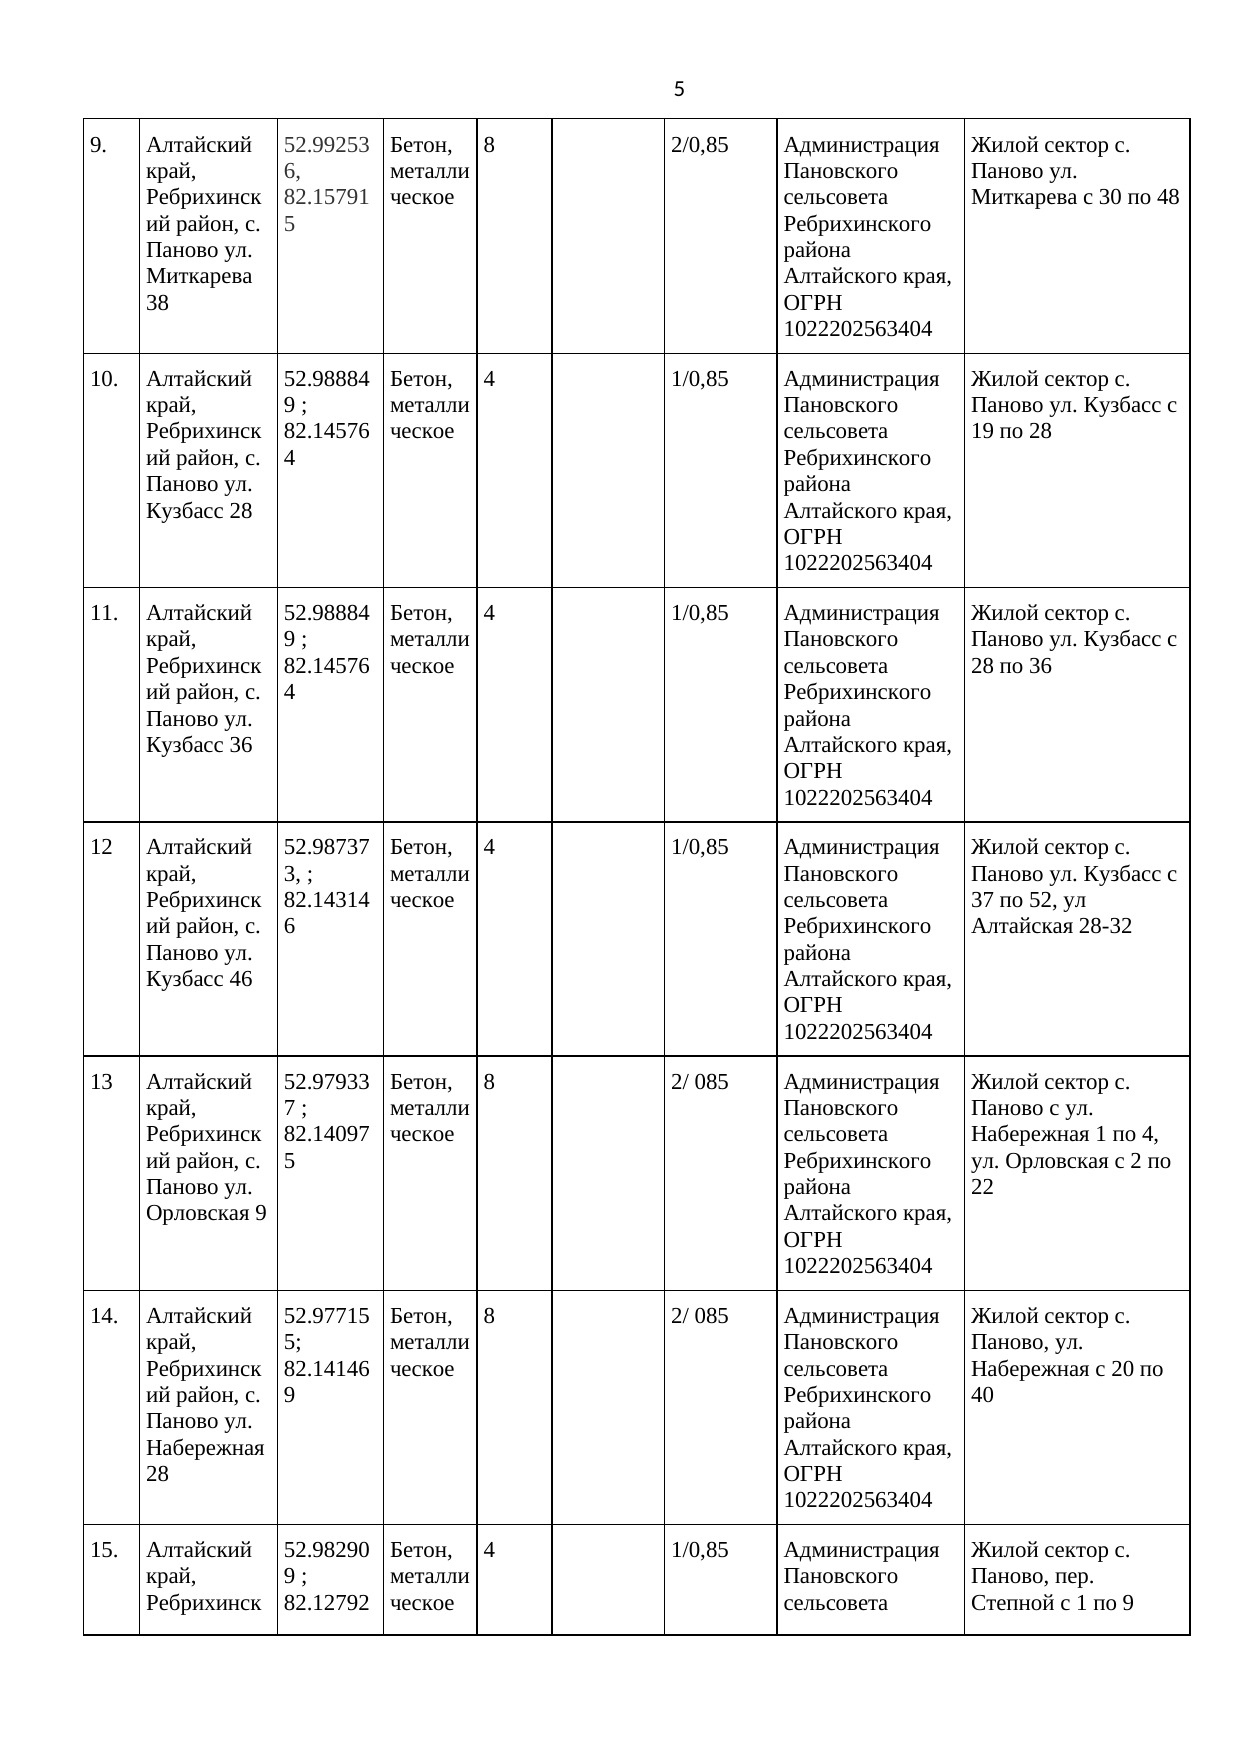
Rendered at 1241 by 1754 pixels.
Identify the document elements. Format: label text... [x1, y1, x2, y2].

table_cell 15. [84, 1525, 139, 1634]
table_cell 8 [478, 1291, 551, 1524]
table_cell 9. [84, 119, 139, 352]
table_cell 4 [478, 1525, 551, 1634]
table_cell 12 [84, 823, 139, 1055]
table_cell 2/ 085 [665, 1291, 776, 1524]
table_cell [384, 119, 476, 352]
table_cell 52.987373, ; 82.143146 [278, 823, 383, 1055]
table_cell 4 [478, 823, 551, 1055]
table_cell [553, 354, 664, 587]
table_cell Бетон, металлическое [384, 823, 476, 1055]
table_cell 52.977155; 82.141469 [278, 1291, 383, 1524]
table_cell Алтайский край, Ребрихинский район, с. Паново ул. Набережная 28 [140, 1291, 277, 1524]
table_cell Алтайский край, Ребрихинский район, с. Паново ул. Кузбасс 46 [140, 823, 277, 1055]
table_cell Жилой сектор с. Паново, ул. Набережная с 20 по 40 [965, 1291, 1189, 1524]
table_cell Администрация Пановского сельсовета Ребрихинского района Алтайского края, ОГРН 1022202563404 [778, 1291, 964, 1524]
table_cell Алтайский край, Ребрихинский район, с. Паново ул. Кузбасс 28 [140, 354, 277, 587]
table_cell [278, 1525, 383, 1634]
table_cell 1/0,85 [665, 1525, 776, 1634]
table_cell [553, 1057, 664, 1289]
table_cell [778, 119, 964, 352]
table_cell 2/ 085 [665, 1057, 776, 1289]
table_cell Администрация Пановского сельсовета Ребрихинского района Алтайского края, ОГРН 1022202563404 [778, 354, 964, 587]
table_cell Жилой сектор с. Паново ул. Кузбасс с 19 по 28 [965, 354, 1189, 587]
table_cell 1/0,85 [665, 354, 776, 587]
table_cell Алтайский край, Ребрихинский район, с. Паново ул. Орловская 9 [140, 1057, 277, 1289]
table_cell Администрация Пановского сельсовета Ребрихинского района Алтайского края, ОГРН 1022202563404 [778, 1057, 964, 1289]
table_cell 11. [84, 588, 139, 821]
table_cell 10. [84, 354, 139, 587]
table_cell 52.988849 ; 82.145764 [278, 588, 383, 821]
table_cell Жилой сектор с. Паново ул. Кузбасс с 28 по 36 [965, 588, 1189, 821]
table_cell 52.988849 ; 82.145764 [278, 354, 383, 587]
table_cell 52.992536, 82.157915 [278, 119, 383, 352]
table_cell [553, 119, 664, 352]
table_cell [553, 1291, 664, 1524]
table_cell Бетон, металлическое [384, 588, 476, 821]
table_cell 14. [84, 1291, 139, 1524]
table_cell Бетон, металлическое [384, 354, 476, 587]
table_cell Бетон, металлическое [384, 1057, 476, 1289]
table_cell 1/0,85 [665, 588, 776, 821]
table_cell Жилой сектор с. Паново с ул. Набережная 1 по 4, ул. Орловская с 2 по 22 [965, 1057, 1189, 1289]
table_cell 8 [478, 119, 551, 352]
table_cell Жилой сектор с. Паново ул. Миткарева с 30 по 48 [965, 119, 1189, 352]
table_cell 4 [478, 354, 551, 587]
table_cell [553, 823, 664, 1055]
table_cell 4 [478, 588, 551, 821]
table_cell Алтайский край, Ребрихинский район, с. Паново ул. Миткарева 38 [140, 119, 277, 352]
table_cell 1/0,85 [665, 823, 776, 1055]
table_cell 2/0,85 [665, 119, 776, 352]
table_cell Алтайский край, Ребрихинский район, с. Паново ул. Кузбасс 36 [140, 588, 277, 821]
table_cell 8 [478, 1057, 551, 1289]
table_cell Бетон, металлическое [384, 1291, 476, 1524]
table_cell 52.979337 ; 82.140975 [278, 1057, 383, 1289]
table_cell 13 [84, 1057, 139, 1289]
table_cell [553, 1525, 664, 1634]
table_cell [140, 1525, 277, 1634]
table_cell Жилой сектор с. Паново ул. Кузбасс с 37 по 52, ул Алтайская 28-32 [965, 823, 1189, 1055]
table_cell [778, 1525, 964, 1634]
table_cell [553, 588, 664, 821]
table_cell Администрация Пановского сельсовета Ребрихинского района Алтайского края, ОГРН 1022202563404 [778, 588, 964, 821]
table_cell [384, 1525, 476, 1634]
table_cell Администрация Пановского сельсовета Ребрихинского района Алтайского края, ОГРН 1022202563404 [778, 823, 964, 1055]
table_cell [965, 1525, 1189, 1634]
